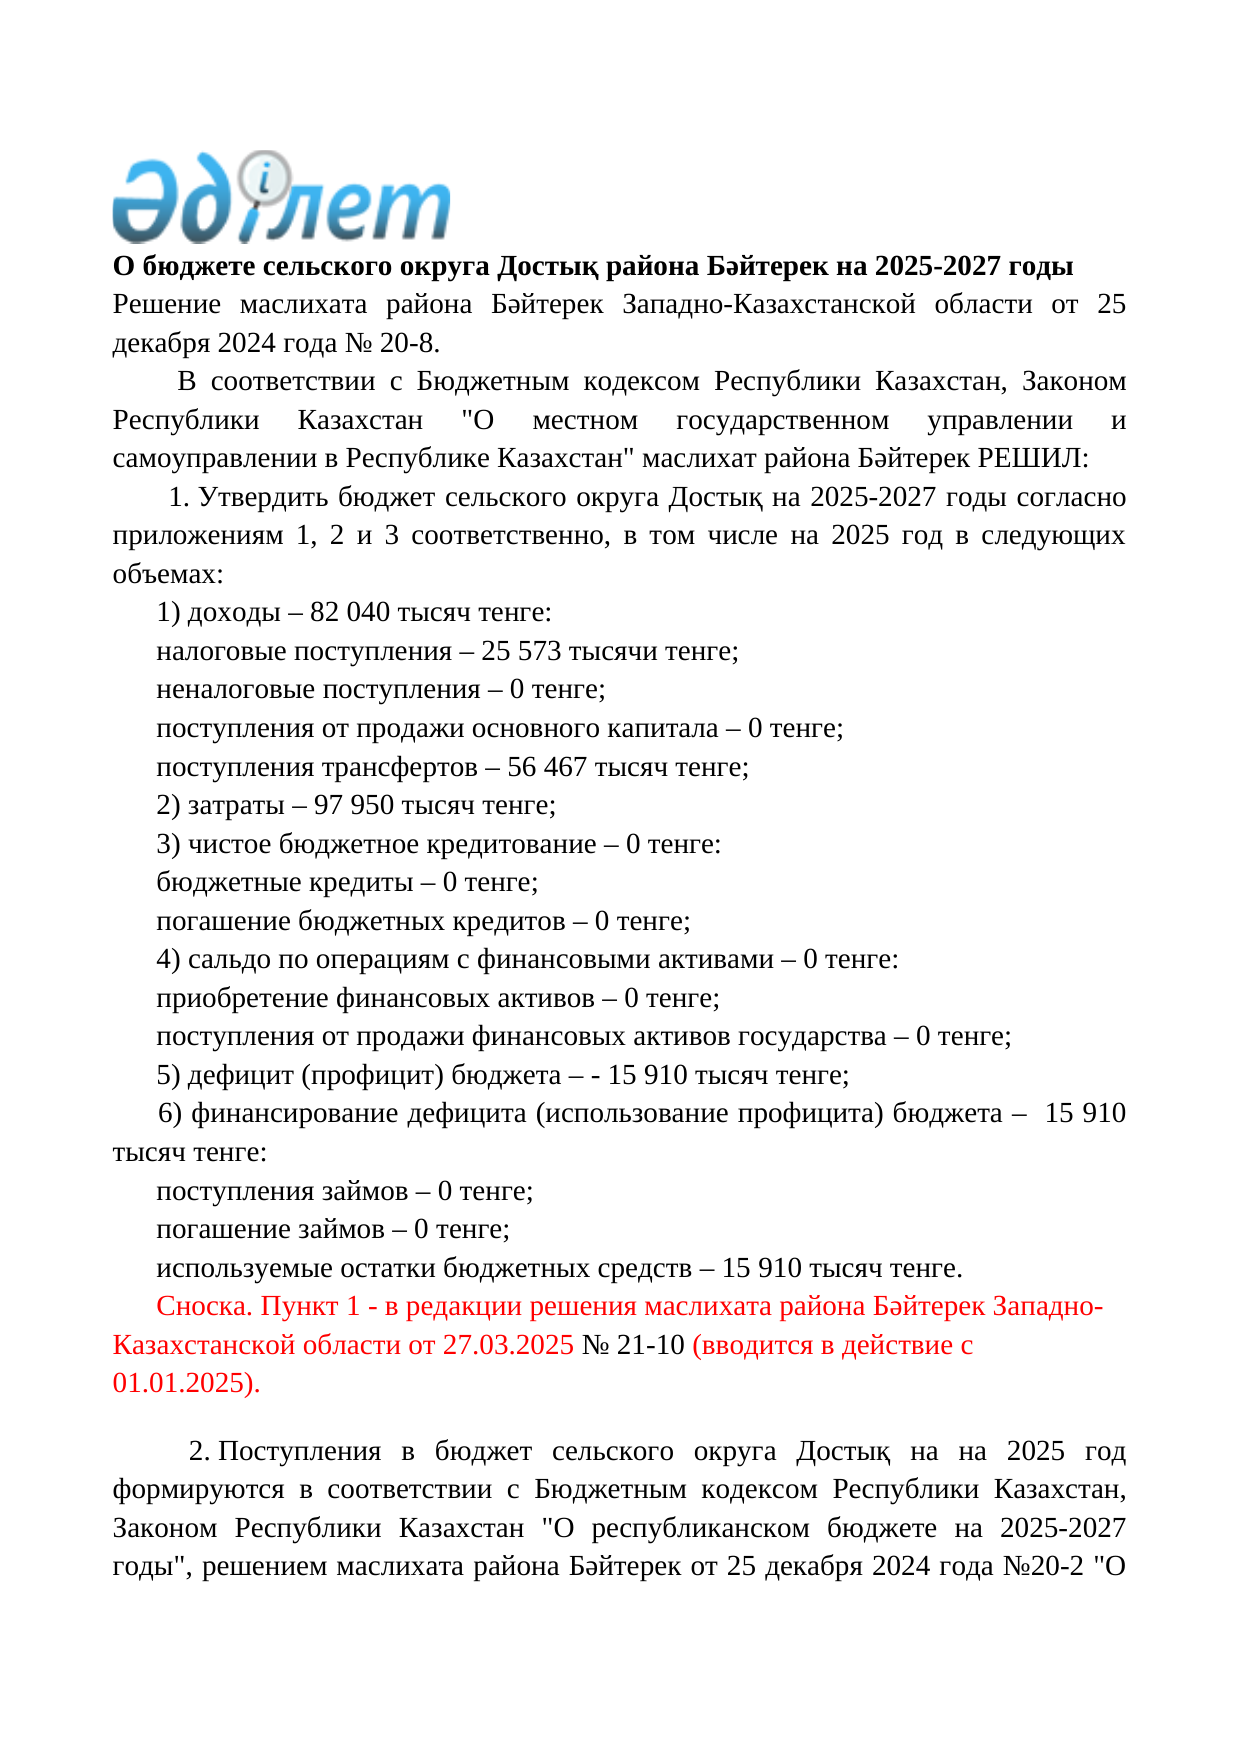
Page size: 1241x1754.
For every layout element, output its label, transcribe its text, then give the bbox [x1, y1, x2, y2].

text В соответствии с Бюджетным кодексом Республики Казахстан, Законом Республики Казахстан "О местном государственном управлении и самоуправлении в Республике Казахстан" маслихат района Бәйтерек РЕШИЛ: [112, 363, 1128, 474]
text неналоговые поступления – 0 тенге; [112, 672, 1128, 705]
text приобретение финансовых активов – 0 тенге; [112, 980, 1128, 1013]
text бюджетные кредиты – 0 тенге; [112, 864, 1128, 898]
text погашение бюджетных кредитов – 0 тенге; [112, 903, 1128, 936]
text поступления займов – 0 тенге; [112, 1173, 1128, 1206]
text 1) доходы – 82 040 тысяч тенге: [112, 594, 1128, 628]
text Решение маслихата района Бәйтерек Западно-Казахстанской области от 25 декабря 2024 года № 20-8. [112, 286, 1128, 358]
text 3) чистое бюджетное кредитование – 0 тенге: [112, 826, 1128, 859]
text используемые остатки бюджетных средств – 15 910 тысяч тенге. [112, 1250, 1128, 1283]
text 1. Утвердить бюджет сельского округа Достық на 2025-2027 годы согласно приложениям 1, 2 и 3 соответственно, в том числе на 2025 год в следующих объемах: [112, 479, 1128, 589]
text Сноска. Пункт 1 - в редакции решения маслихата района Бәйтерек Западно-Казахстанской области от 27.03.2025 № 21-10 (вводится в действие с 01.01.2025). [112, 1288, 1128, 1429]
text погашение займов – 0 тенге; [112, 1211, 1128, 1245]
text О бюджете сельского округа Достық района Бәйтерек на 2025-2027 годы [112, 248, 1128, 281]
text 6) финансирование дефицита (использование профицита) бюджета – 15 910 тысяч тенге: [112, 1096, 1128, 1168]
text поступления от продажи основного капитала – 0 тенге; [112, 710, 1128, 744]
text налоговые поступления – 25 573 тысячи тенге; [112, 633, 1128, 667]
text 5) дефицит (профицит) бюджета – - 15 910 тысяч тенге; [112, 1057, 1128, 1091]
text поступления трансфертов – 56 467 тысяч тенге; [112, 749, 1128, 782]
text 4) сальдо по операциям с финансовыми активами – 0 тенге: [112, 941, 1128, 975]
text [112, 1433, 1128, 1582]
picture [112, 150, 451, 244]
text 2) затраты – 97 950 тысяч тенге; [112, 787, 1128, 821]
text поступления от продажи финансовых активов государства – 0 тенге; [112, 1018, 1128, 1052]
